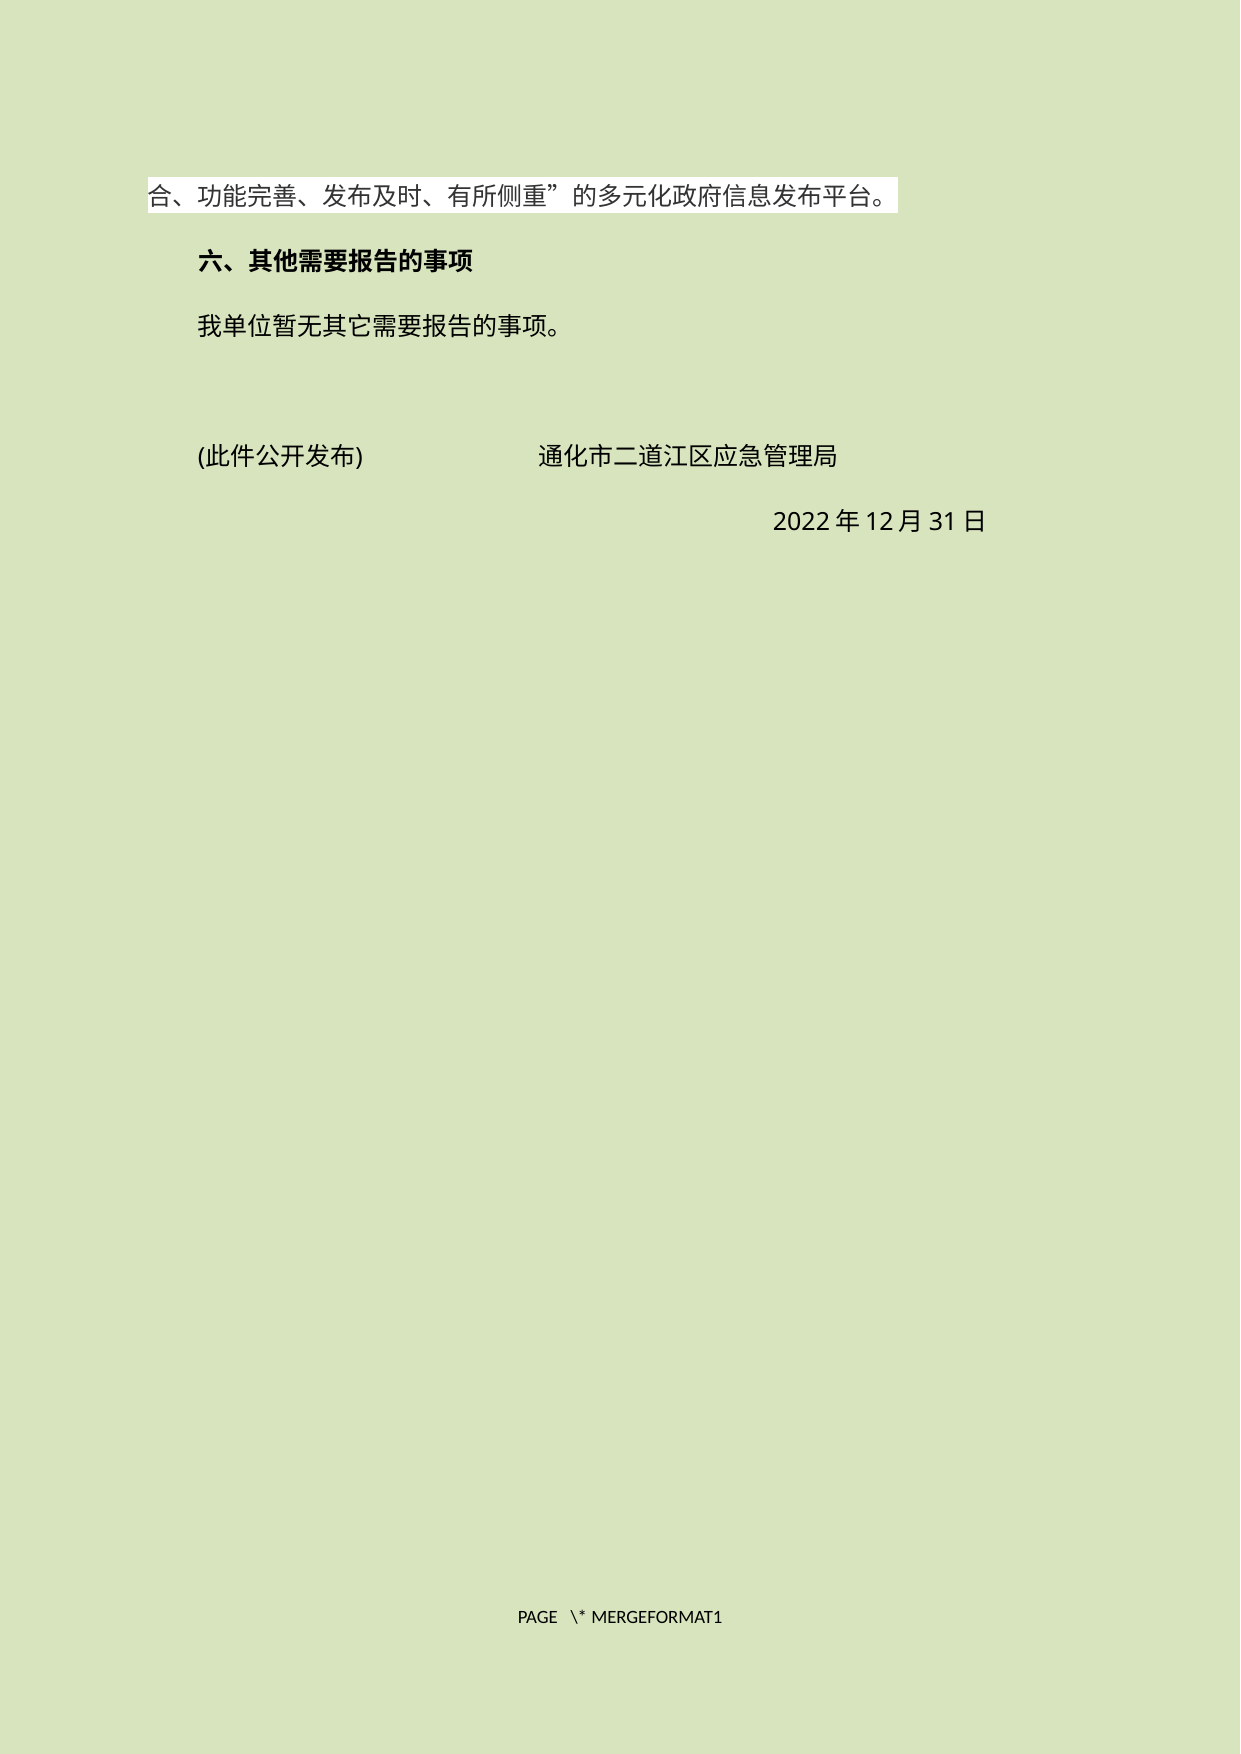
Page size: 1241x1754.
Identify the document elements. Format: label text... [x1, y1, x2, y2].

text 六、其他需要报告的事项 [148, 227, 1092, 292]
text 2022年12月31日 [148, 487, 1092, 552]
text 我单位暂无其它需要报告的事项。 [148, 292, 1092, 357]
text (此件公开发布) 通化市二道江区应急管理局 [148, 422, 1092, 487]
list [148, 162, 1092, 227]
